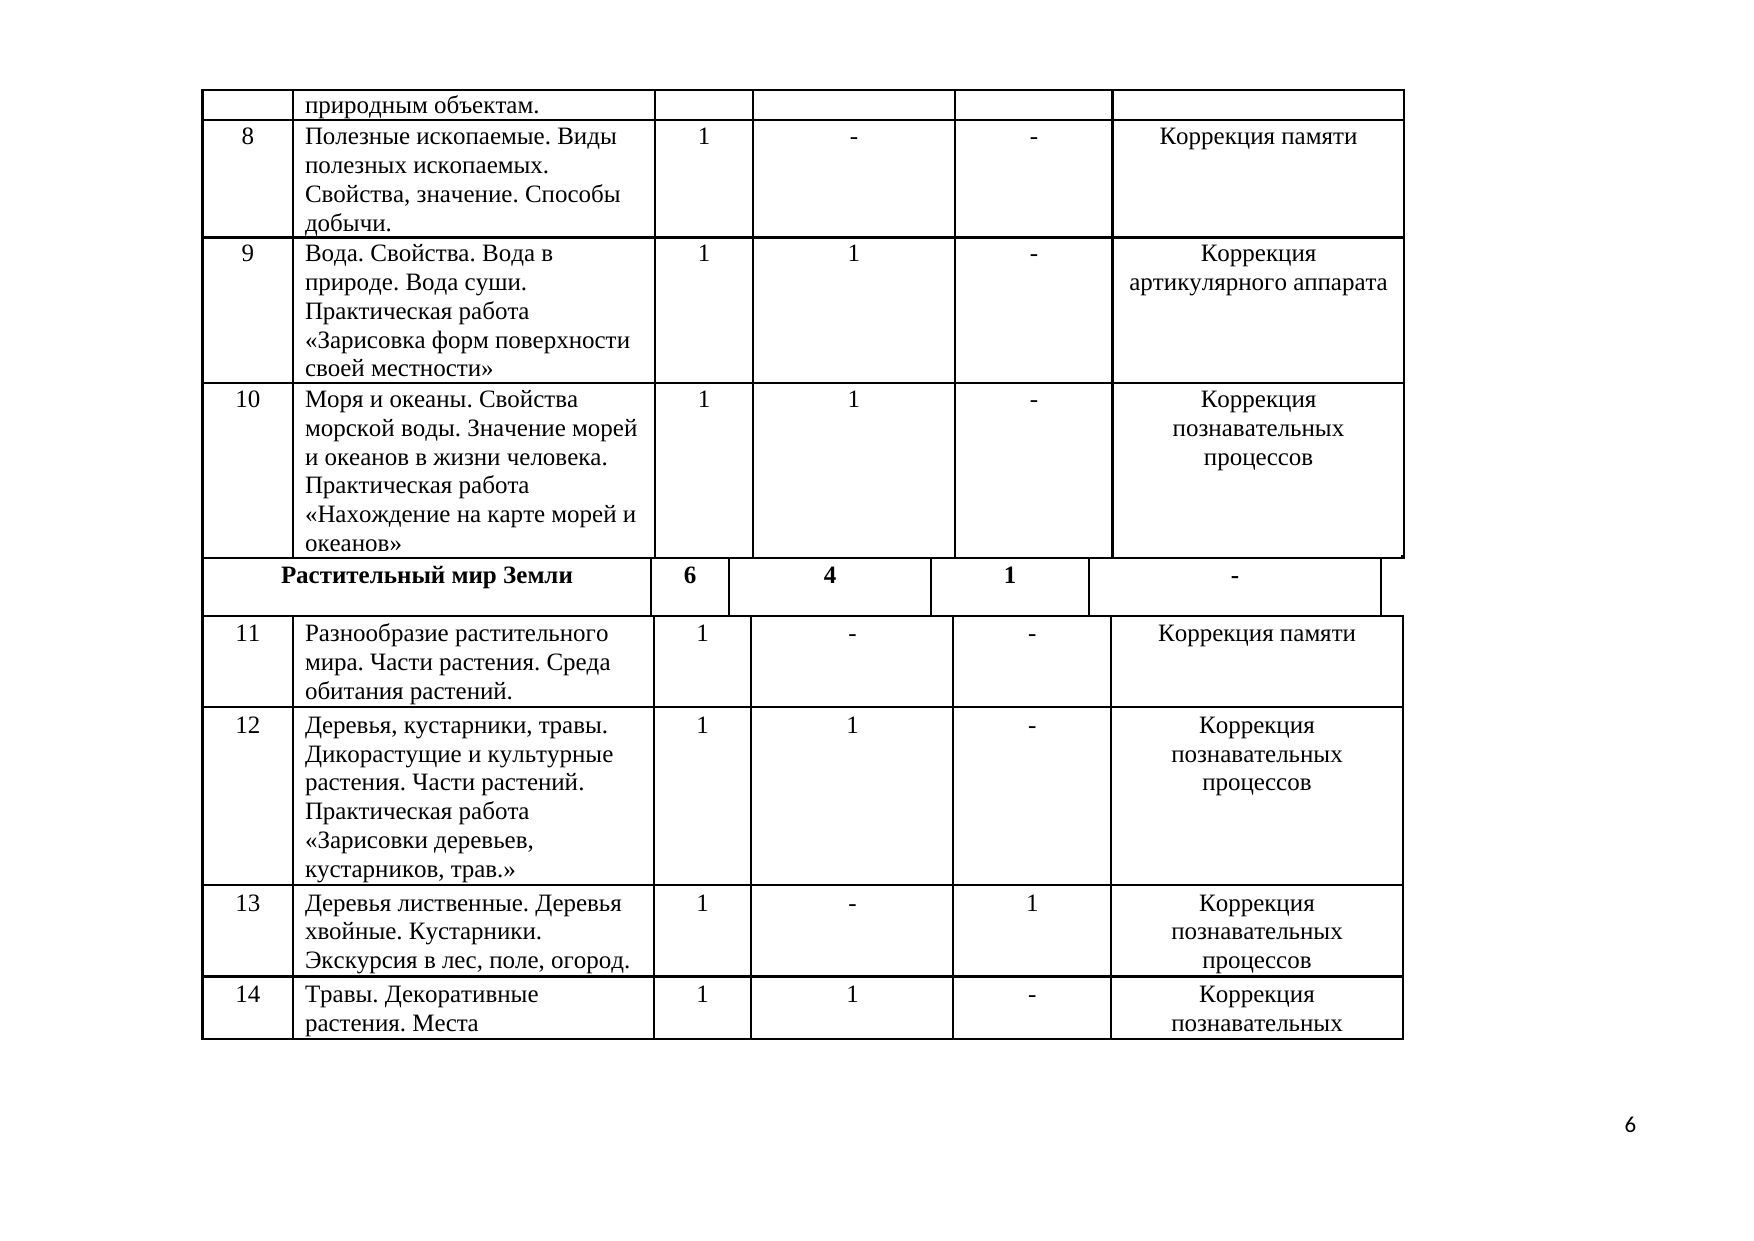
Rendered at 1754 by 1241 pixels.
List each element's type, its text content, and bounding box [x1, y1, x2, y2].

table_cell 1 [656, 384, 752, 557]
table_cell 14 [204, 978, 292, 1038]
table_cell 9 [204, 239, 292, 382]
table_cell 1 [754, 384, 954, 557]
table_cell Деревья лиственные. Деревья хвойные. Кустарники. Экскурсия в лес, поле, огород. [294, 886, 653, 975]
table_cell Коррекция познавательных процессов [1112, 886, 1402, 975]
table_cell 13 [204, 886, 292, 975]
table_cell 12 [204, 708, 292, 884]
table_cell Растительный мир Земли [204, 559, 650, 615]
table_cell - [956, 384, 1111, 557]
table_cell Коррекция памяти [1114, 121, 1403, 236]
table_cell Полезные ископаемые. Виды полезных ископаемых. Свойства, значение. Способы добычи. [294, 121, 654, 236]
table_cell - [956, 121, 1111, 236]
table_cell Деревья, кустарники, травы. Дикорастущие и культурные растения. Части растений. Практическая работа «Зарисовки деревьев, кустарников, трав.» [294, 708, 653, 884]
table_cell Коррекция памяти [1112, 617, 1402, 706]
table_cell 10 [204, 384, 292, 557]
table_cell 4 [730, 559, 930, 615]
table_cell Коррекция познавательных процессов [1114, 384, 1403, 557]
table_cell 1 [655, 617, 750, 706]
table_cell - [752, 617, 952, 706]
table_cell - [954, 617, 1110, 706]
table_cell Коррекция артикулярного аппарата [1114, 239, 1403, 382]
table_cell Моря и океаны. Свойства морской воды. Значение морей и океанов в жизни человека. Практическая работа «Нахождение на карте морей и океанов» [294, 384, 654, 557]
table_cell - [1090, 559, 1380, 615]
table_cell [1112, 978, 1402, 1038]
table_cell 1 [752, 978, 952, 1038]
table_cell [1114, 91, 1403, 119]
table_cell - [954, 978, 1110, 1038]
table_cell Коррекция познавательных процессов [1112, 708, 1402, 884]
table_cell - [754, 121, 954, 236]
table_cell 11 [204, 617, 292, 706]
table_cell 1 [656, 121, 752, 236]
table_cell 6 [652, 559, 728, 615]
table_cell 1 [656, 91, 752, 119]
table_cell 1 [754, 239, 954, 382]
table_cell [294, 978, 653, 1038]
table_cell 7 [204, 91, 292, 119]
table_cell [294, 91, 654, 119]
table_cell 1 [656, 239, 752, 382]
table_cell 1 [655, 708, 750, 884]
table_cell 1 [954, 886, 1110, 975]
table_cell - [954, 708, 1110, 884]
table_cell - [754, 91, 954, 119]
table_cell - [956, 239, 1111, 382]
table_cell 1 [932, 559, 1088, 615]
table_cell - [752, 886, 952, 975]
table_cell 1 [956, 91, 1111, 119]
table_cell 8 [204, 121, 292, 236]
table_cell 1 [655, 978, 750, 1038]
table_cell Разнообразие растительного мира. Части растения. Среда обитания растений. [294, 617, 653, 706]
table_cell 1 [655, 886, 750, 975]
table_cell Вода. Свойства. Вода в природе. Вода суши. Практическая работа «Зарисовка форм поверхности своей местности» [294, 239, 654, 382]
table_cell 1 [752, 708, 952, 884]
